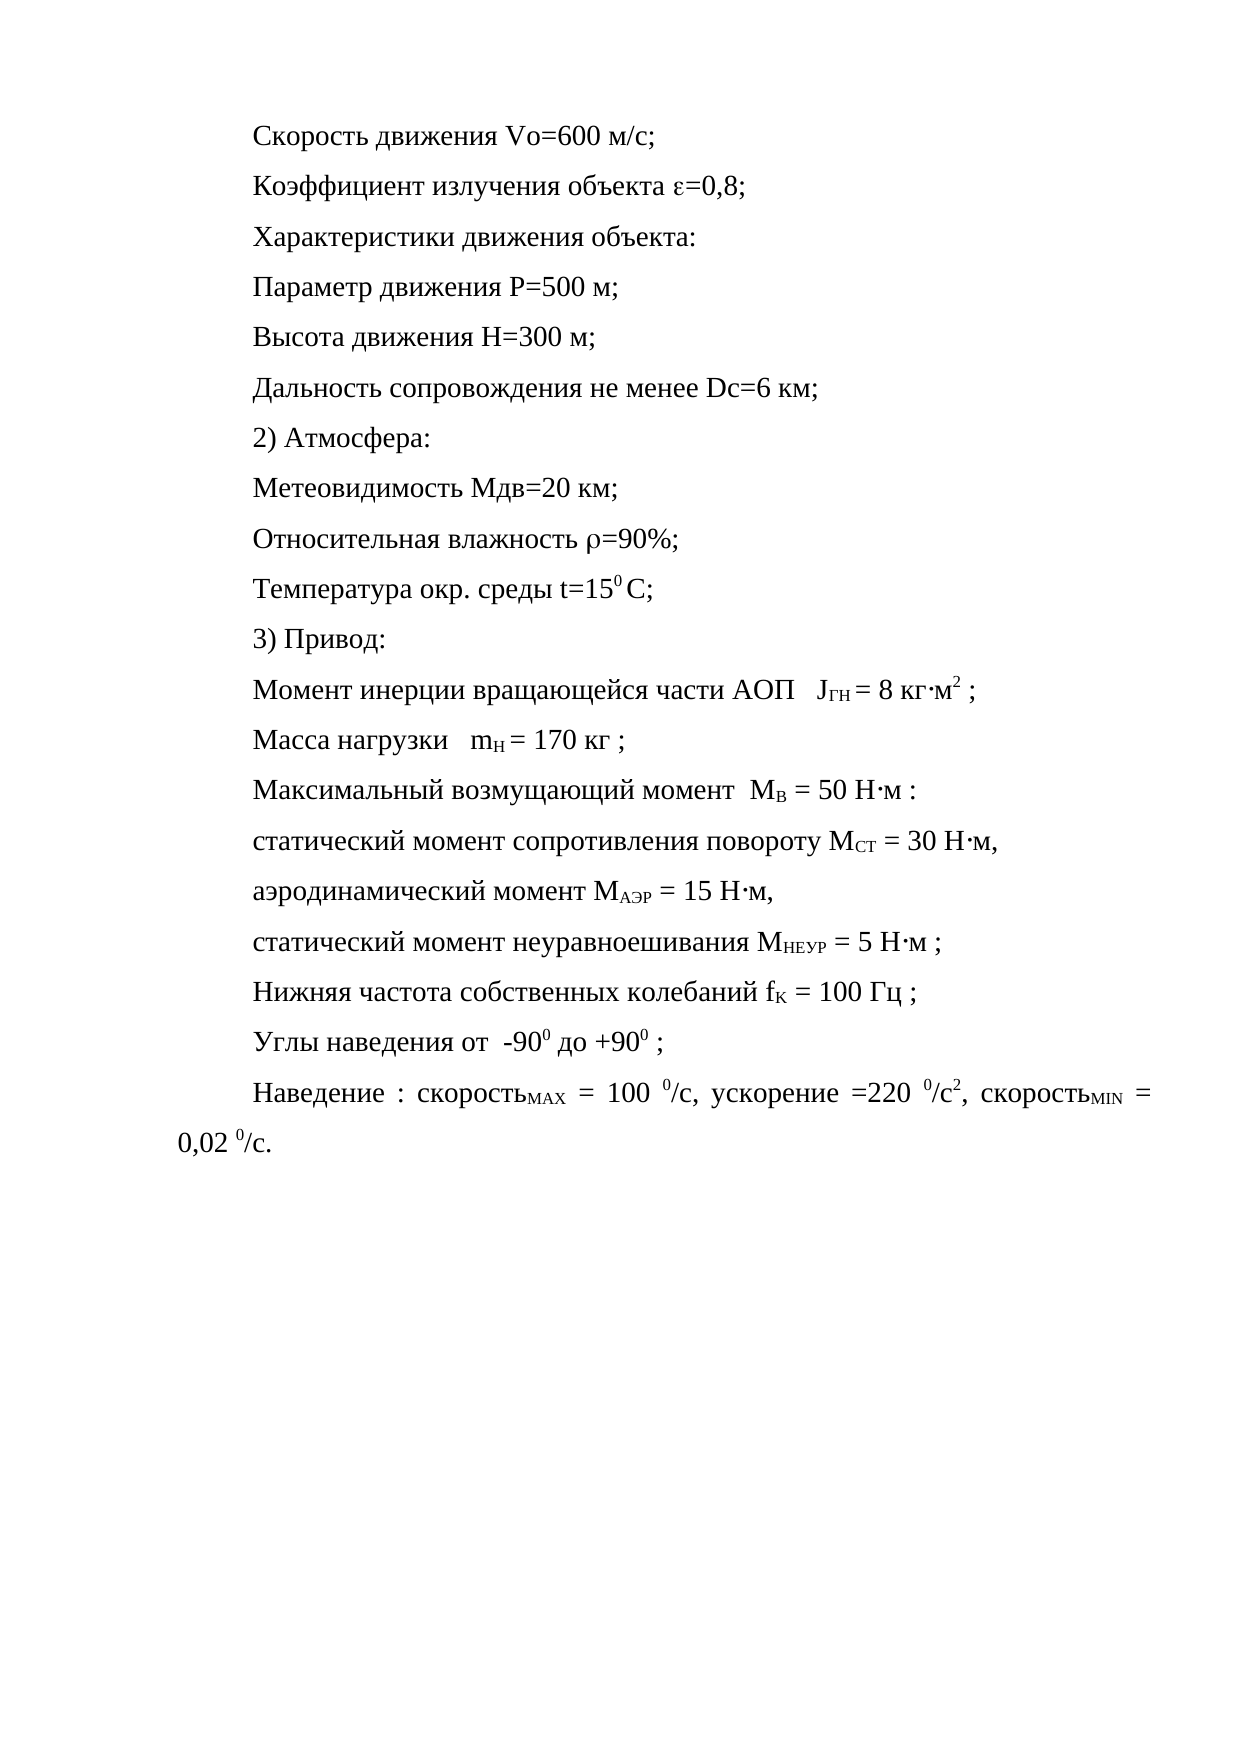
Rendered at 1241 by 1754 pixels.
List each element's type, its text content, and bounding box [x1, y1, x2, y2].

text Относительная влажность =90%; [177, 521, 1152, 554]
text Дальность сопровождения не менее Dc=6 км; [177, 370, 1152, 403]
text Максимальный возмущающий момент МВ = 50 Нм : [177, 772, 1152, 806]
text Коэффициент излучения объекта =0,8; [177, 168, 1152, 202]
text Момент инерции вращающейся части АОП JГН = 8 кгм2 ; [177, 672, 1152, 705]
text Масса нагрузки mН = 170 кг ; [177, 722, 1152, 756]
text Характеристики движения объекта: [177, 219, 1152, 252]
text 3) Привод: [177, 621, 1152, 655]
text Скорость движения Vo=600 м/c; [177, 118, 1152, 152]
text Нижняя частота собственных колебаний fK = 100 Гц ; [177, 974, 1152, 1008]
text Высота движения Н=300 м; [177, 319, 1152, 353]
text Температура окр. cреды t=150 C; [177, 571, 1152, 605]
text Параметр движения Р=500 м; [177, 269, 1152, 303]
text Углы наведения от -900 до +900 ; [177, 1024, 1152, 1058]
text аэродинамический момент МАЭР = 15 Нм, [177, 873, 1152, 907]
text Наведение : скоростьMAX = 100 0/c, ускорение =220 0/с2, скоростьMIN = 0,02 0/c. [177, 1075, 1152, 1159]
text статический момент сопротивления повороту МСТ = 30 Нм, [177, 823, 1152, 857]
text 2) Атмосфера: [177, 420, 1152, 454]
text Метеовидимость Мдв=20 км; [177, 470, 1152, 504]
text статический момент неуравноешивания МНЕУР = 5 Нм ; [177, 924, 1152, 957]
